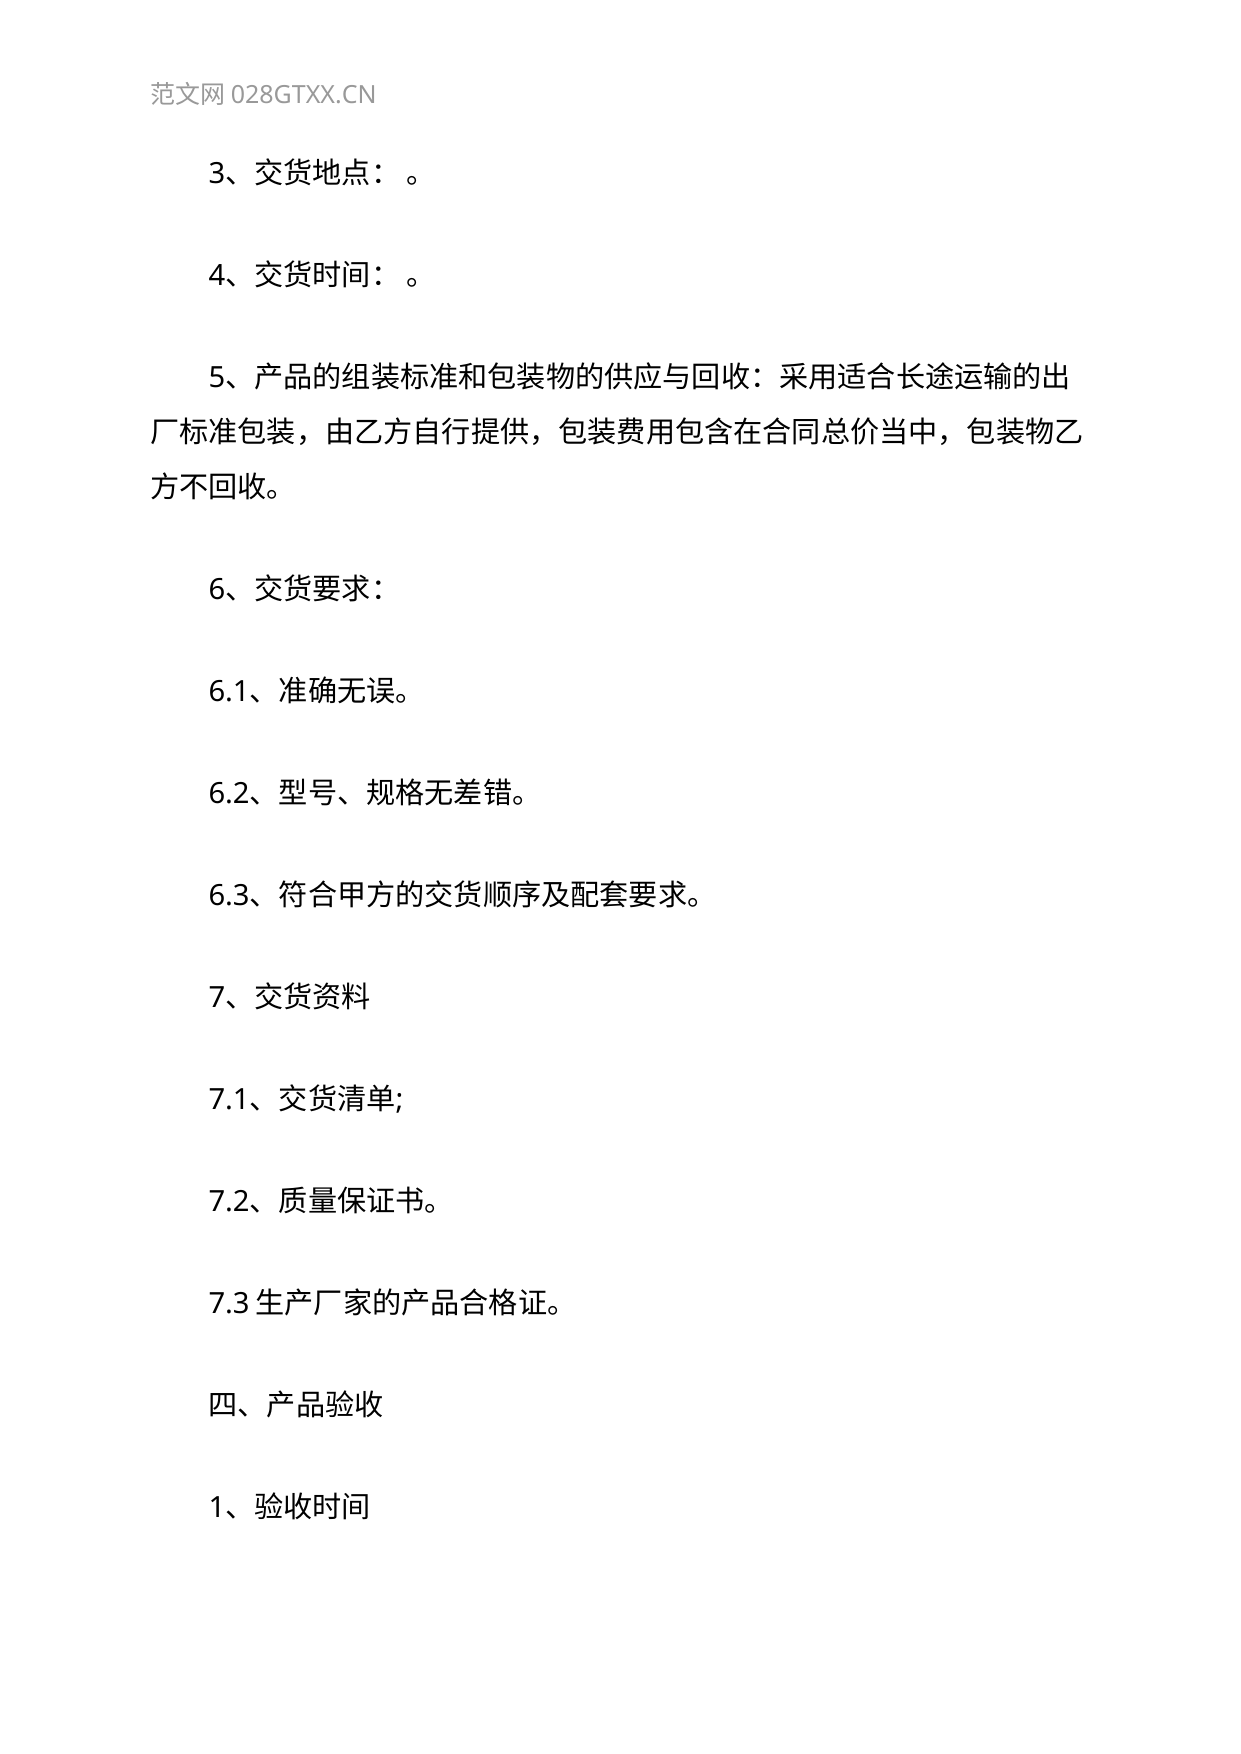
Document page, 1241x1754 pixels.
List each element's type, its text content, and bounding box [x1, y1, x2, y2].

text 4、交货时间： 。 [150, 252, 1090, 294]
text 3、交货地点： 。 [150, 150, 1090, 192]
text 5、产品的组装标准和包装物的供应与回收：采用适合长途运输的出厂标准包装，由乙方自行提供，包装费用包含在合同总价当中，包装物乙方不回收。 [150, 354, 1090, 506]
text 6.1、准确无误。 [150, 668, 1090, 710]
text 7、交货资料 [150, 973, 1090, 1016]
text 1、验收时间 [150, 1483, 1090, 1526]
text 6.3、符合甲方的交货顺序及配套要求。 [150, 872, 1090, 914]
text 7.2、质量保证书。 [150, 1177, 1090, 1220]
text 6.2、型号、规格无差错。 [150, 769, 1090, 812]
text 7.3生产厂家的产品合格证。 [150, 1279, 1090, 1322]
text 6、交货要求： [150, 566, 1090, 608]
text 四、产品验收 [150, 1381, 1090, 1424]
text 7.1、交货清单; [150, 1076, 1090, 1118]
